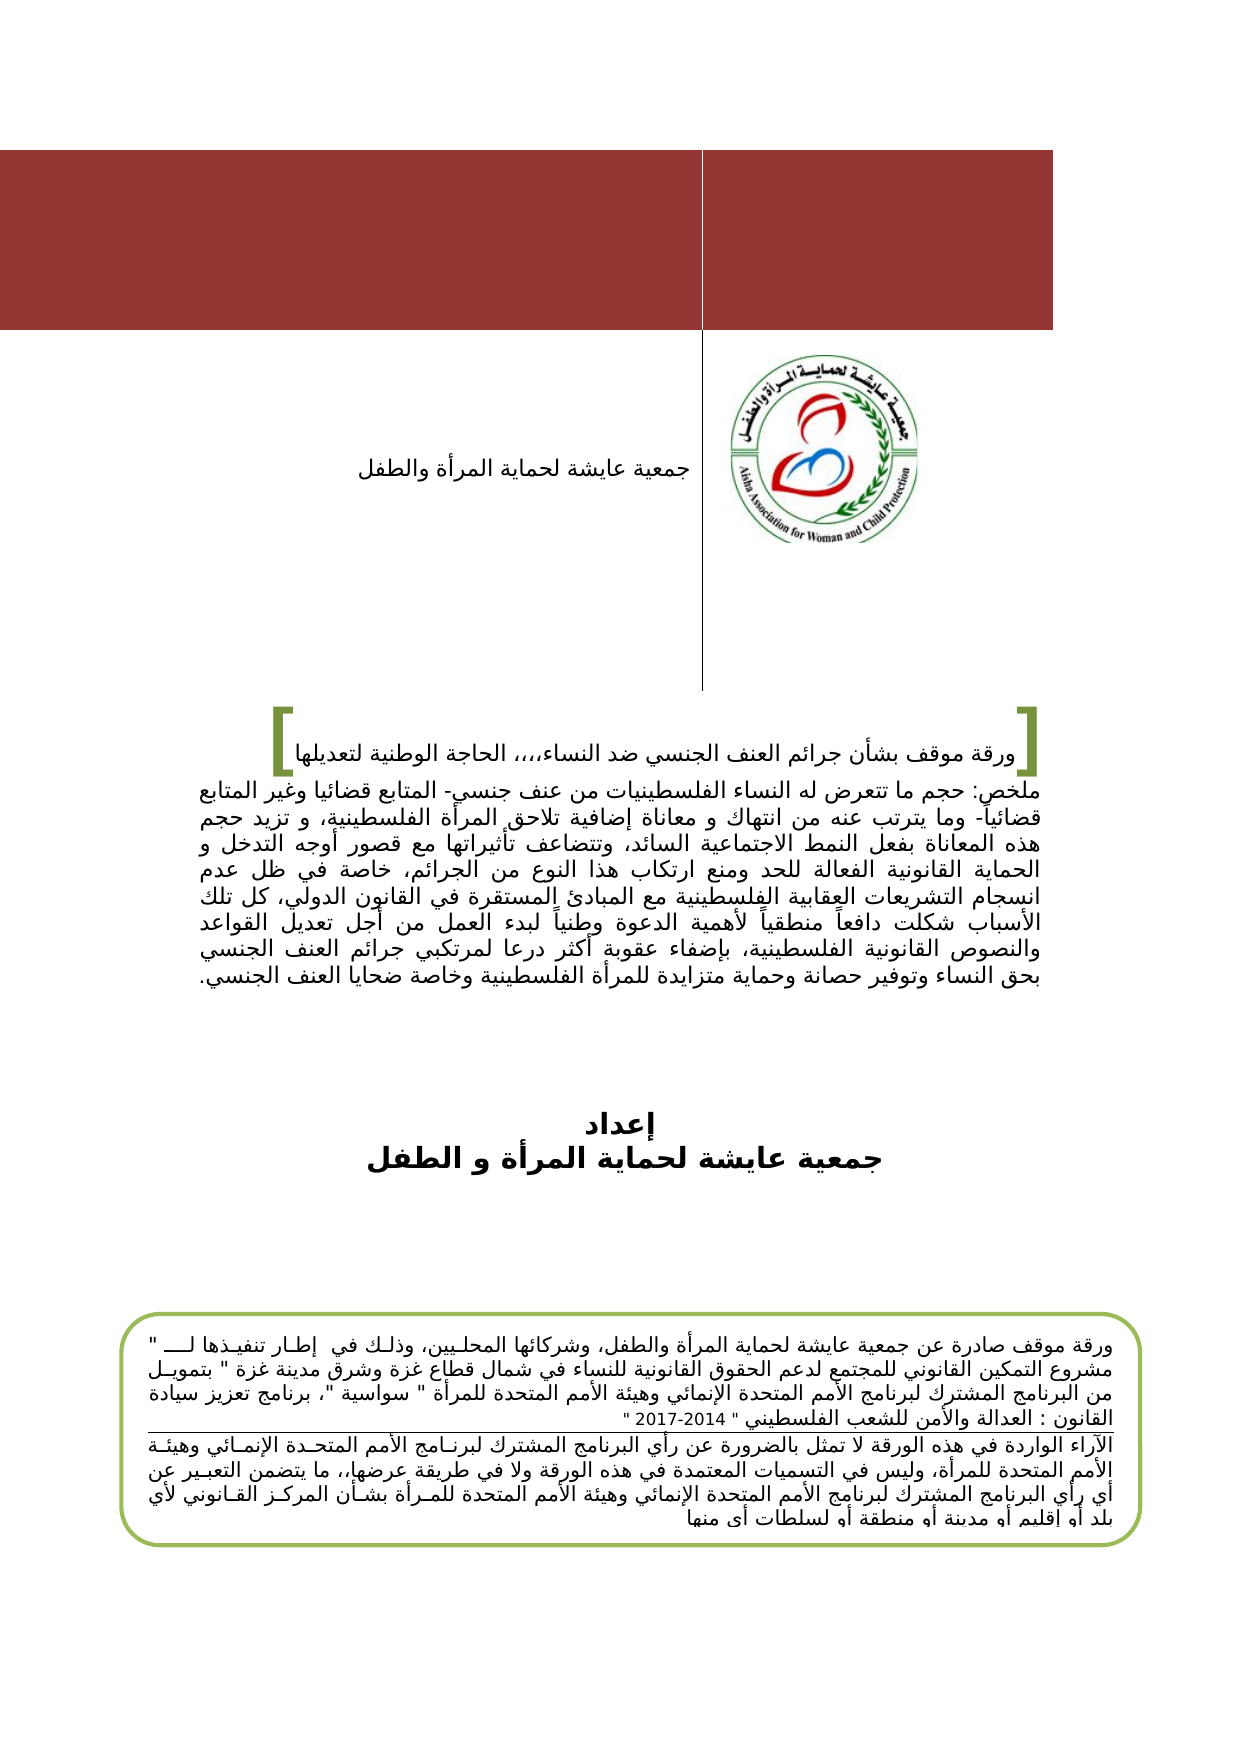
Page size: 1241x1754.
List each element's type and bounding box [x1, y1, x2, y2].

picture [730, 355, 918, 543]
